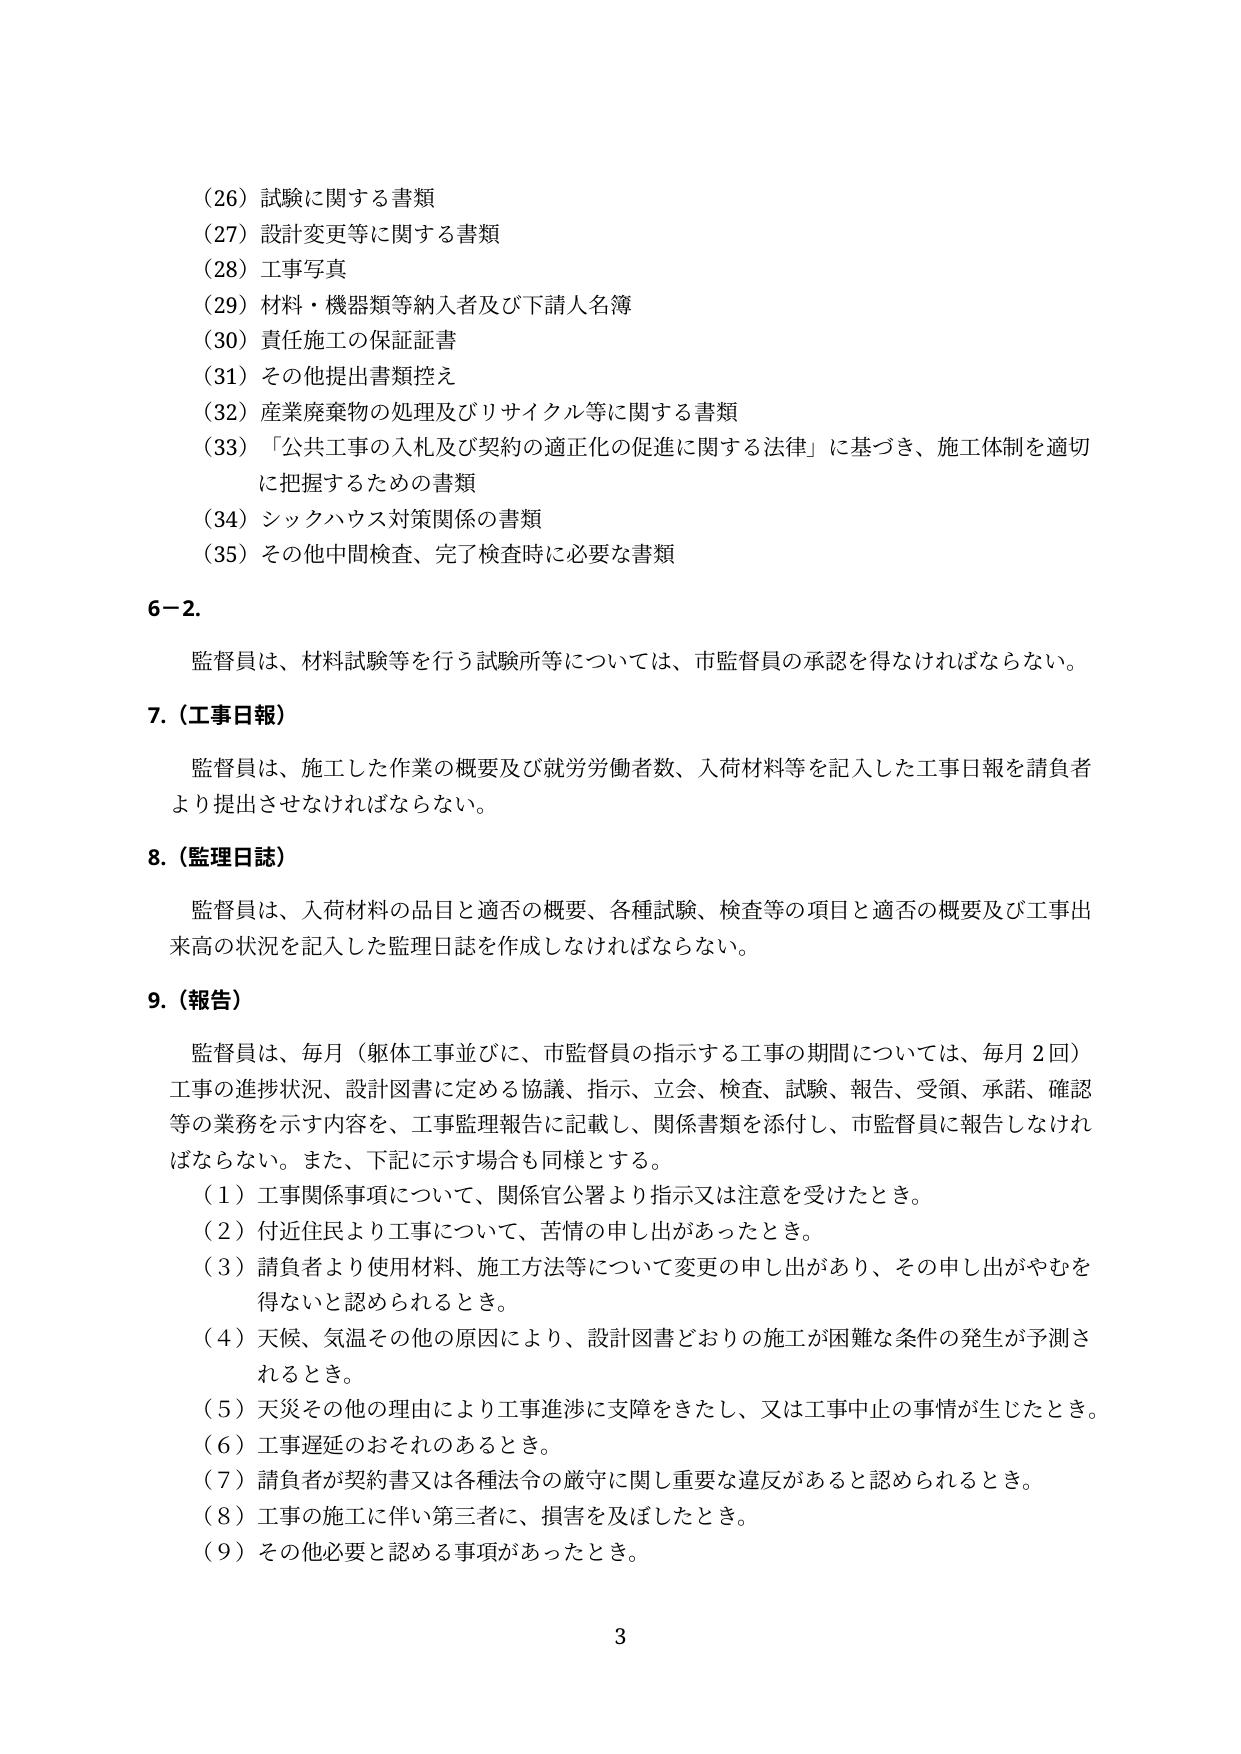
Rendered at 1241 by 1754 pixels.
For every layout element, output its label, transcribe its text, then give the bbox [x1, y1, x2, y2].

text （５）天災その他の理由により工事進渉に支障をきたし、又は工事中止の事情が生じたとき。 [191, 1390, 1092, 1426]
text 7.（工事日報） [148, 696, 1092, 731]
text 監督員は、材料試験等を行う試験所等については、市監督員の承認を得なければならない。 [169, 642, 1092, 678]
text （32）産業廃棄物の処理及びリサイクル等に関する書類 [191, 393, 1092, 428]
text （30）責任施工の保証証書 [191, 322, 1092, 357]
text （33）「公共工事の入札及び契約の適正化の促進に関する法律」に基づき、施工体制を適切に把握するための書類 [191, 428, 1092, 500]
text （１）工事関係事項について、関係官公署より指示又は注意を受けたとき。 [191, 1177, 1092, 1212]
text 8.（監理日誌） [148, 838, 1092, 874]
text （34）シックハウス対策関係の書類 [191, 500, 1092, 535]
text （２）付近住民より工事について、苦情の申し出があったとき。 [191, 1212, 1092, 1248]
text （26）試験に関する書類 [191, 179, 1092, 215]
text （31）その他提出書類控え [191, 357, 1092, 393]
text （28）工事写真 [191, 250, 1092, 286]
text 9.（報告） [148, 981, 1092, 1016]
text 監督員は、施工した作業の概要及び就労労働者数、入荷材料等を記入した工事日報を請負者より提出させなければならない。 [169, 749, 1092, 820]
text （４）天候、気温その他の原因により、設計図書どおりの施工が困難な条件の発生が予測されるとき。 [191, 1319, 1092, 1390]
text （27）設計変更等に関する書類 [191, 215, 1092, 250]
text （35）その他中間検査、完了検査時に必要な書類 [191, 535, 1092, 571]
text （９）その他必要と認める事項があったとき。 [191, 1533, 1092, 1568]
text （29）材料・機器類等納入者及び下請人名簿 [191, 286, 1092, 322]
text 監督員は、入荷材料の品目と適否の概要、各種試験、検査等の項目と適否の概要及び工事出来高の状況を記入した監理日誌を作成しなければならない。 [169, 892, 1092, 963]
text （８）工事の施工に伴い第三者に、損害を及ぼしたとき。 [191, 1497, 1092, 1533]
text （６）工事遅延のおそれのあるとき。 [191, 1426, 1092, 1462]
text 6－2. [148, 589, 1092, 624]
text （７）請負者が契約書又は各種法令の厳守に関し重要な違反があると認められるとき。 [191, 1462, 1092, 1497]
text （３）請負者より使用材料、施工方法等について変更の申し出があり、その申し出がやむを得ないと認められるとき。 [191, 1248, 1092, 1319]
text 監督員は、毎月（躯体工事並びに、市監督員の指示する工事の期間については、毎月2回）工事の進捗状況、設計図書に定める協議、指示、立会、検査、試験、報告、受領、承諾、確認等の業務を示す内容を、工事監理報告に記載し、関係書類を添付し、市監督員に報告しなければならない。また、下記に示す場合も同様とする。 [169, 1034, 1092, 1177]
